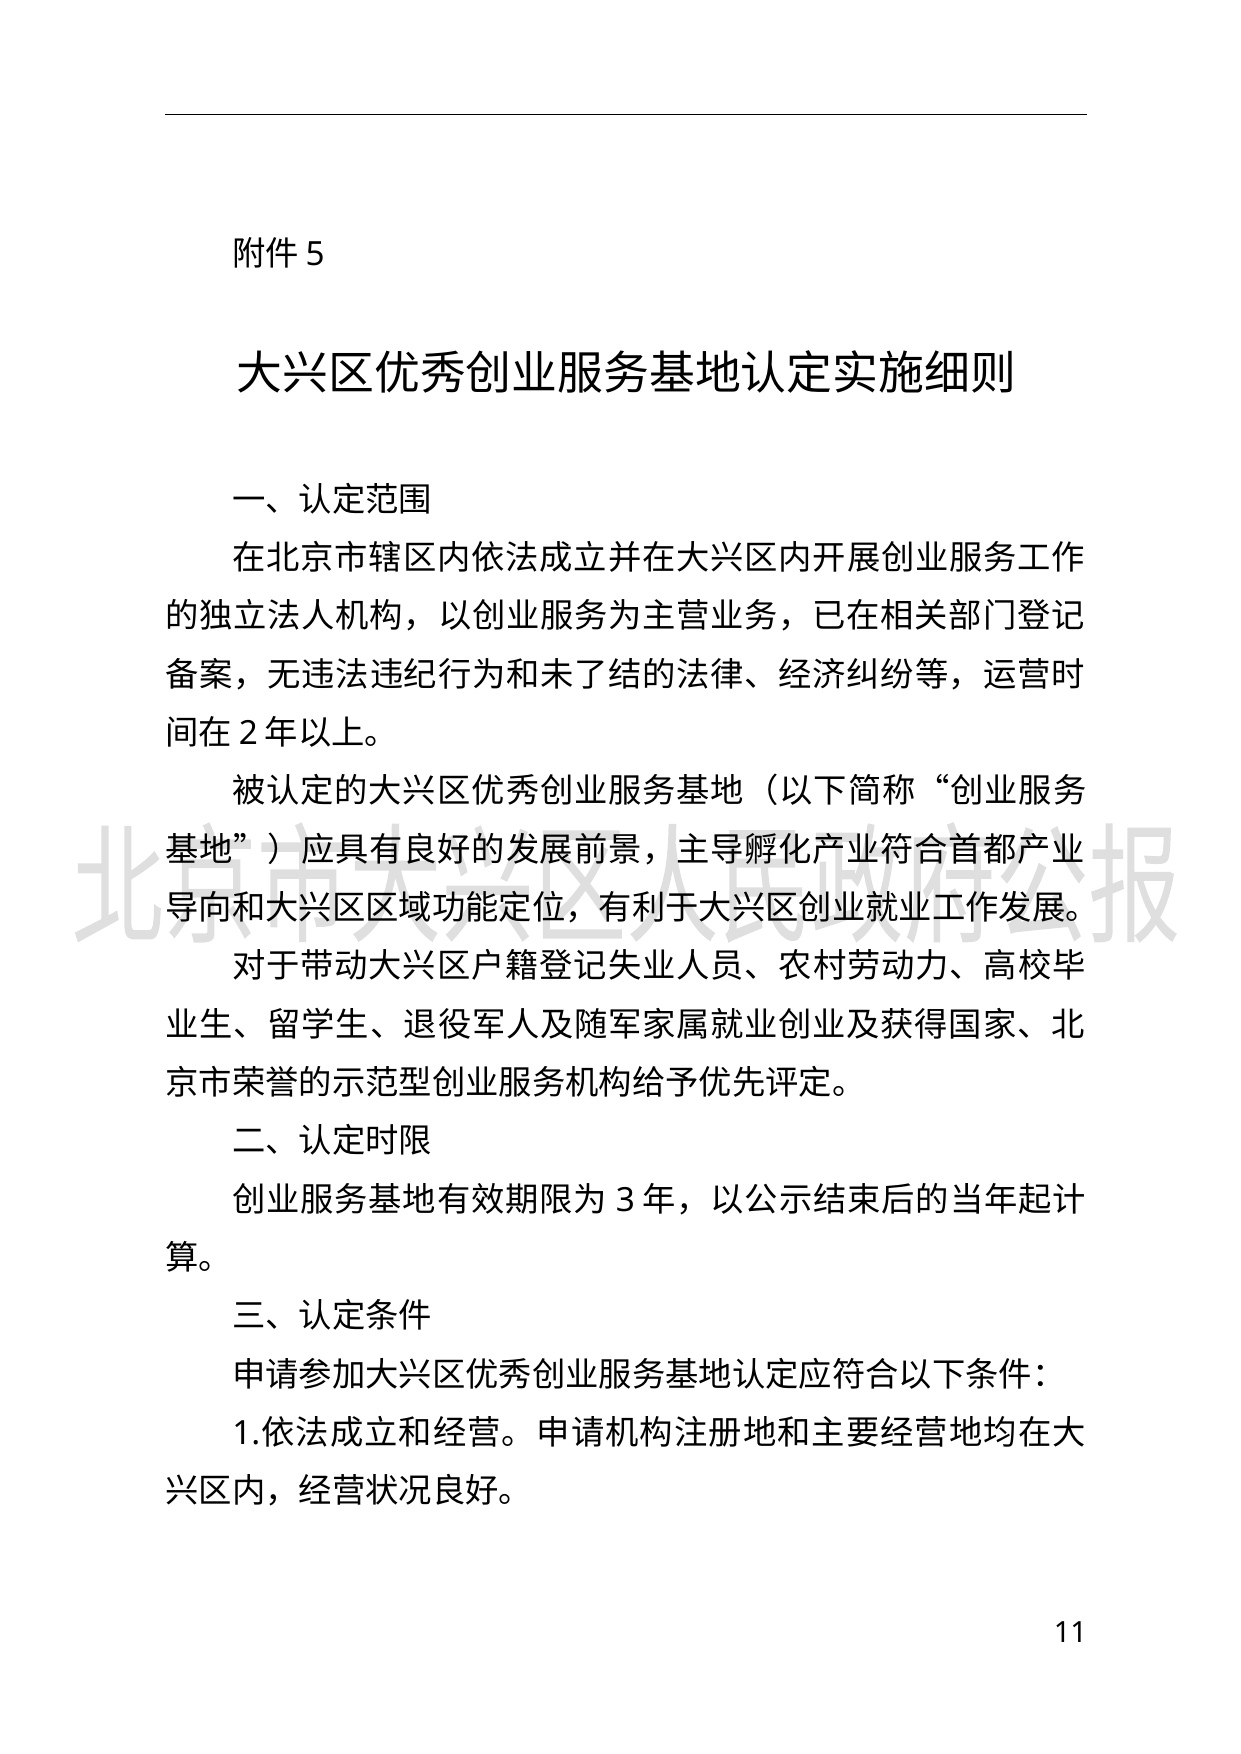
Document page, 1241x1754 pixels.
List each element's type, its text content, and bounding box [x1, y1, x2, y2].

text 一、认定范围 [165, 464, 1087, 523]
text 创业服务基地有效期限为3年，以公示结束后的当年起计算。 [165, 1164, 1087, 1281]
text 三、认定条件 [165, 1281, 1087, 1339]
text 大兴区优秀创业服务基地认定实施细则 [165, 339, 1087, 402]
text 二、认定时限 [165, 1106, 1087, 1164]
text 被认定的大兴区优秀创业服务基地（以下简称“创业服务基地”）应具有良好的发展前景，主导孵化产业符合首都产业导向和大兴区区域功能定位，有利于大兴区创业就业工作发展。 [165, 756, 1087, 931]
text 申请参加大兴区优秀创业服务基地认定应符合以下条件： [165, 1339, 1087, 1398]
text 2.本细则自印发之日起执行至2023年12月31日止，2021年1月1日至印发之日期间符合本细则要求的参照本细则执行。附件5 [165, 218, 1087, 277]
text 对于带动大兴区户籍登记失业人员、农村劳动力、高校毕业生、留学生、退役军人及随军家属就业创业及获得国家、北京市荣誉的示范型创业服务机构给予优先评定。 [165, 931, 1087, 1106]
text 在北京市辖区内依法成立并在大兴区内开展创业服务工作的独立法人机构，以创业服务为主营业务，已在相关部门登记备案，无违法违纪行为和未了结的法律、经济纠纷等，运营时间在2年以上。 [165, 523, 1087, 756]
text 1.依法成立和经营。申请机构注册地和主要经营地均在大兴区内，经营状况良好。 [165, 1398, 1087, 1514]
